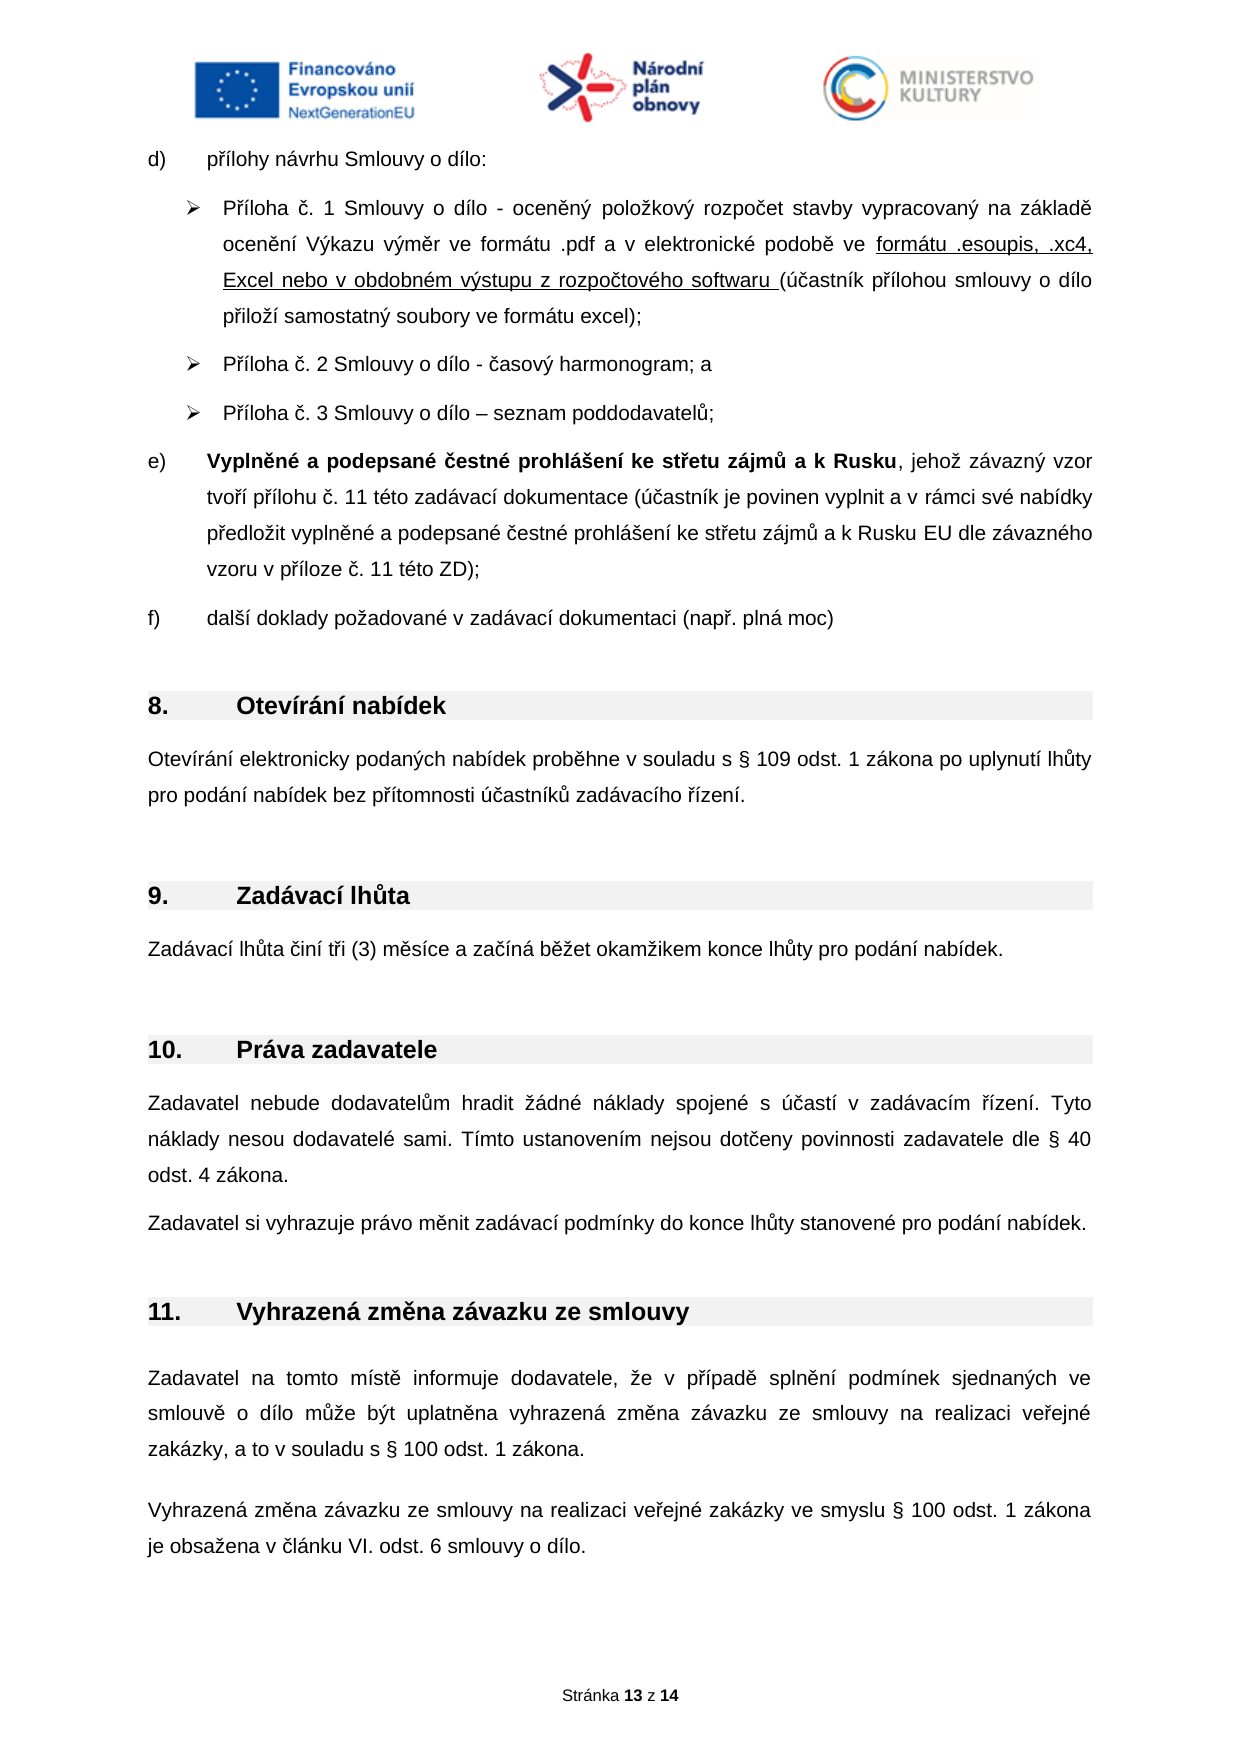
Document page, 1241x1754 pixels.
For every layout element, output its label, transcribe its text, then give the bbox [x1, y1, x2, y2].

list Vyplněné a podepsané čestné prohlášení ke střetu zájmů a k Rusku, jehož závazný vzor tvoří přílohu č. 11 této zadávací dokumentace (účastník je povinen vyplnit a v rámci své nabídky předložit vyplněné a podepsané čestné prohlášení ke střetu zájmů a k Rusku EU dle závazného vzoru v příloze č. 11 této ZD); [148, 449, 1093, 581]
subtitle Práva zadavatele [148, 1035, 1093, 1064]
list Příloha č. 1 Smlouvy o dílo - oceněný položkový rozpočet stavby vypracovaný na základě ocenění Výkazu výměr ve formátu .pdf a v elektronické podobě ve formátu .esoupis, .xc4, Excel nebo v obdobném výstupu z rozpočtového softwaru (účastník přílohou smlouvy o dílo přiloží samostatný soubory ve formátu excel); [185, 196, 1093, 327]
subtitle Otevírání nabídek [148, 691, 1093, 720]
text Zadavatel nebude dodavatelům hradit žádné náklady spojené s účastí v zadávacím řízení. Tyto náklady nesou dodavatelé sami. Tímto ustanovením nejsou dotčeny povinnosti zadavatele dle § 40 odst. 4 zákona. [148, 1091, 1093, 1187]
list přílohy návrhu Smlouvy o dílo: [148, 147, 1093, 171]
picture [147, 30, 1093, 147]
list další doklady požadované v zadávací dokumentaci (např. plná moc) [148, 605, 1093, 629]
list Příloha č. 2 Smlouvy o dílo - časový harmonogram; a [185, 352, 1093, 376]
text Vyhrazená změna závazku ze smlouvy na realizaci veřejné zakázky ve smyslu § 100 odst. 1 zákona je obsažena v článku VI. odst. 6 smlouvy o dílo. [148, 1498, 1093, 1558]
list Otevírání elektronicky podaných nabídek proběhne v souladu s § 109 odst. 1 zákona po uplynutí lhůty pro podání nabídek bez přítomnosti účastníků zadávacího řízení. [148, 747, 1093, 807]
list Zadávací lhůta činí tři (3) měsíce a začíná běžet okamžikem konce lhůty pro podání nabídek. [148, 937, 1093, 961]
text Zadavatel na tomto místě informuje dodavatele, že v případě splnění podmínek sjednaných ve smlouvě o dílo může být uplatněna vyhrazená změna závazku ze smlouvy na realizaci veřejné zakázky, a to v souladu s § 100 odst. 1 zákona. [148, 1365, 1093, 1461]
text Zadavatel si vyhrazuje právo měnit zadávací podmínky do konce lhůty stanovené pro podání nabídek. [148, 1211, 1093, 1235]
list Příloha č. 3 Smlouvy o dílo – seznam poddodavatelů; [185, 401, 1093, 424]
subtitle Zadávací lhůta [148, 881, 1093, 910]
subtitle Vyhrazená změna závazku ze smlouvy [148, 1297, 1093, 1326]
